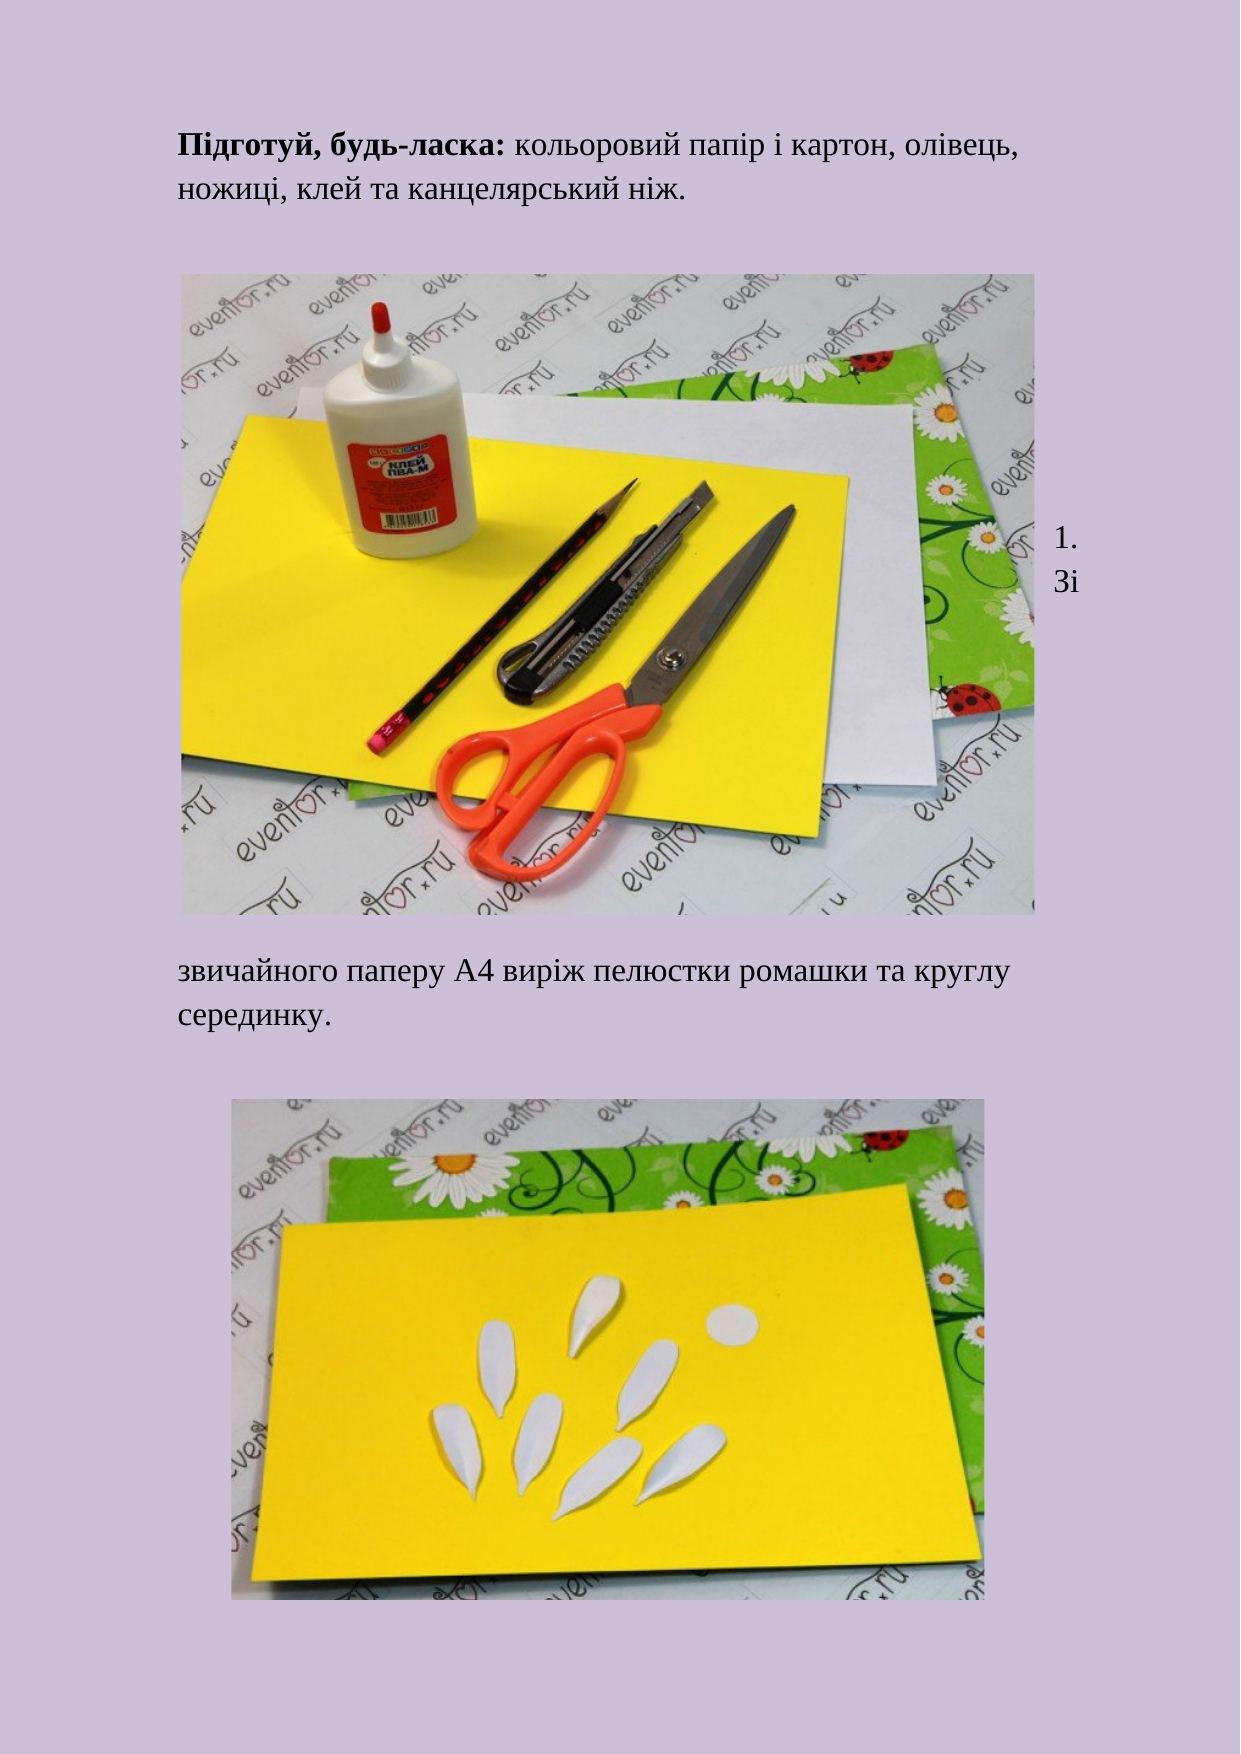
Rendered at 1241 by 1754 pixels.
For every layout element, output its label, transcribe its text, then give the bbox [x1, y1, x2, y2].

picture [231, 1099, 985, 1600]
picture [181, 274, 1035, 915]
text 1. Зі звичайного паперу А4 виріж пелюстки ромашки та круглу серединку. [177, 517, 1107, 1033]
text Підготуй, будь-ласка: кольоровий папір і картон, олівець, ножиці, клей та канцелярський ніж. [177, 124, 1107, 206]
